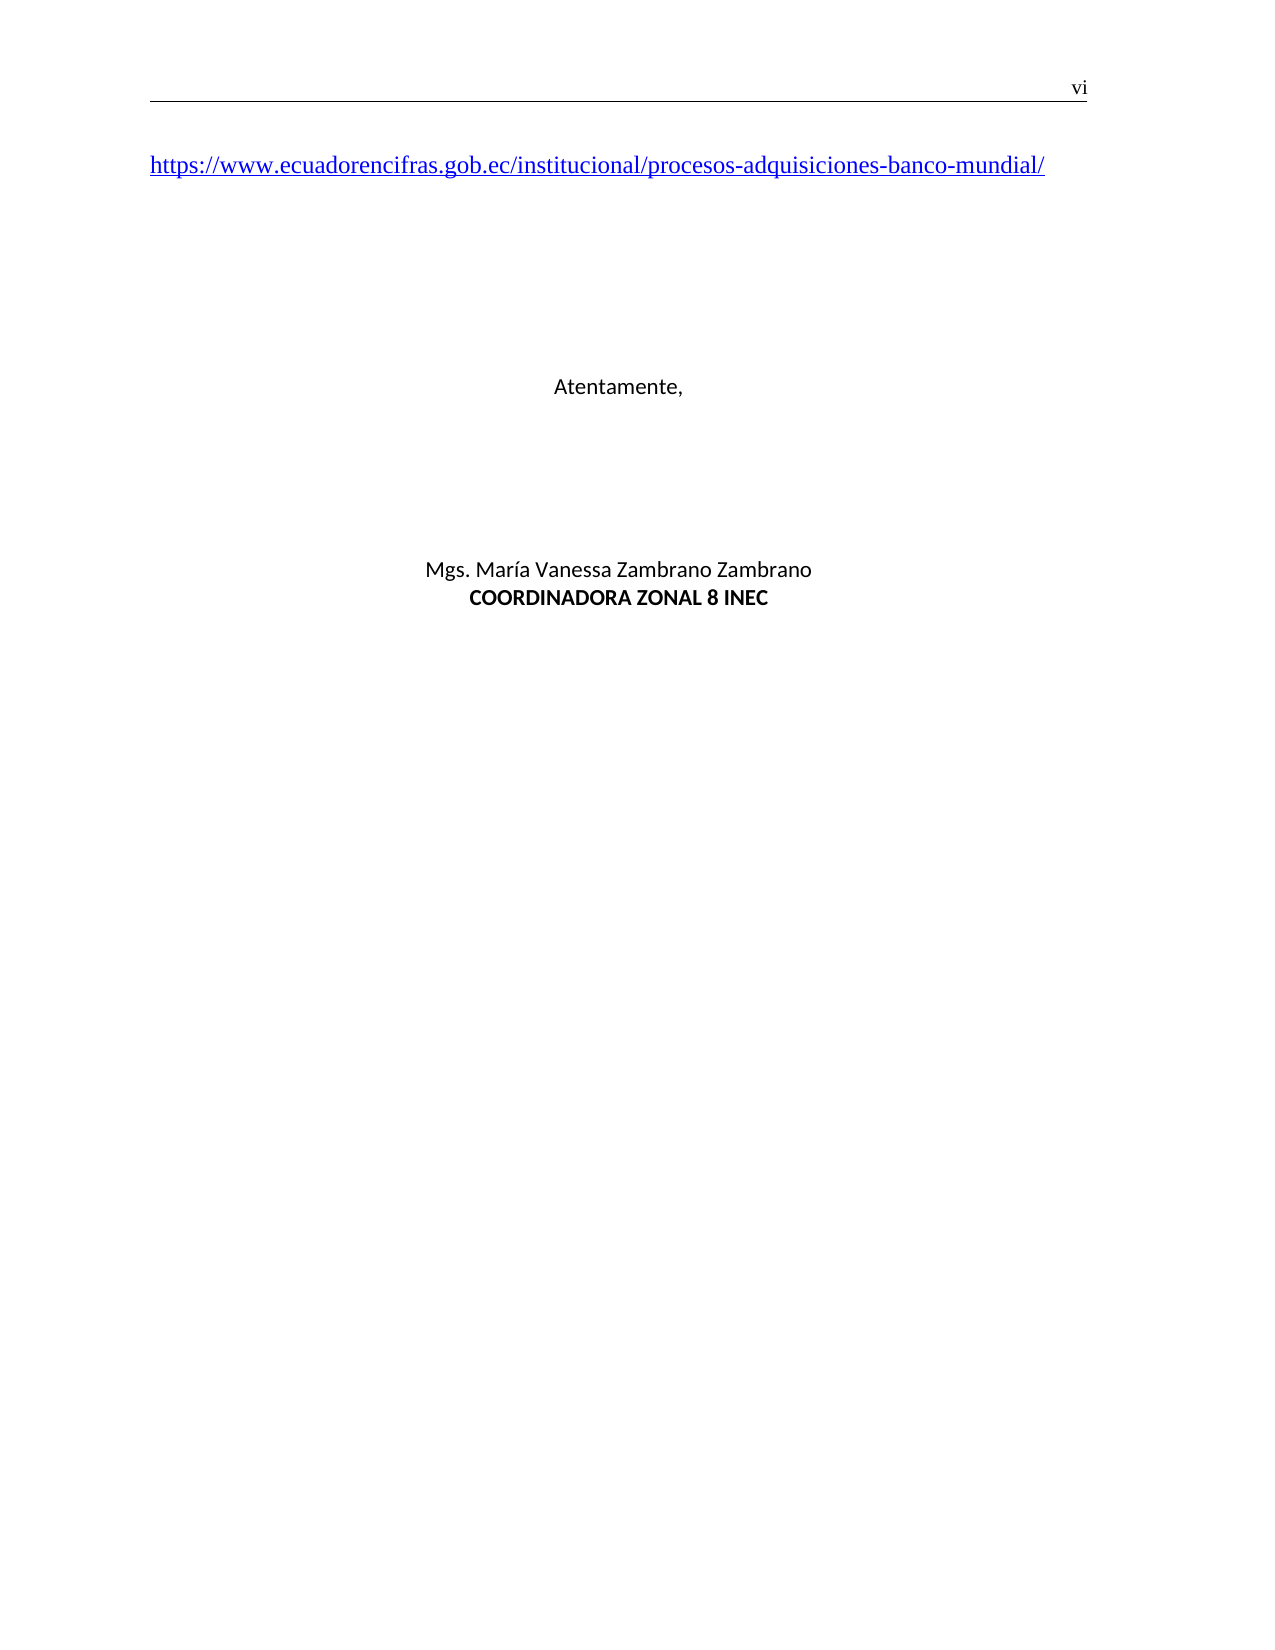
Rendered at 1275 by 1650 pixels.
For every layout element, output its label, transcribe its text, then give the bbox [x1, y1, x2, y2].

list Atentamente, [150, 372, 1087, 400]
text COORDINADORA ZONAL 8 INEC [150, 583, 1087, 611]
text Mgs. María Vanessa Zambrano Zambrano [150, 555, 1087, 583]
text https://www.ecuadorencifras.gob.ec/institucional/procesos-adquisiciones-banco-mundial/ [150, 150, 1087, 179]
